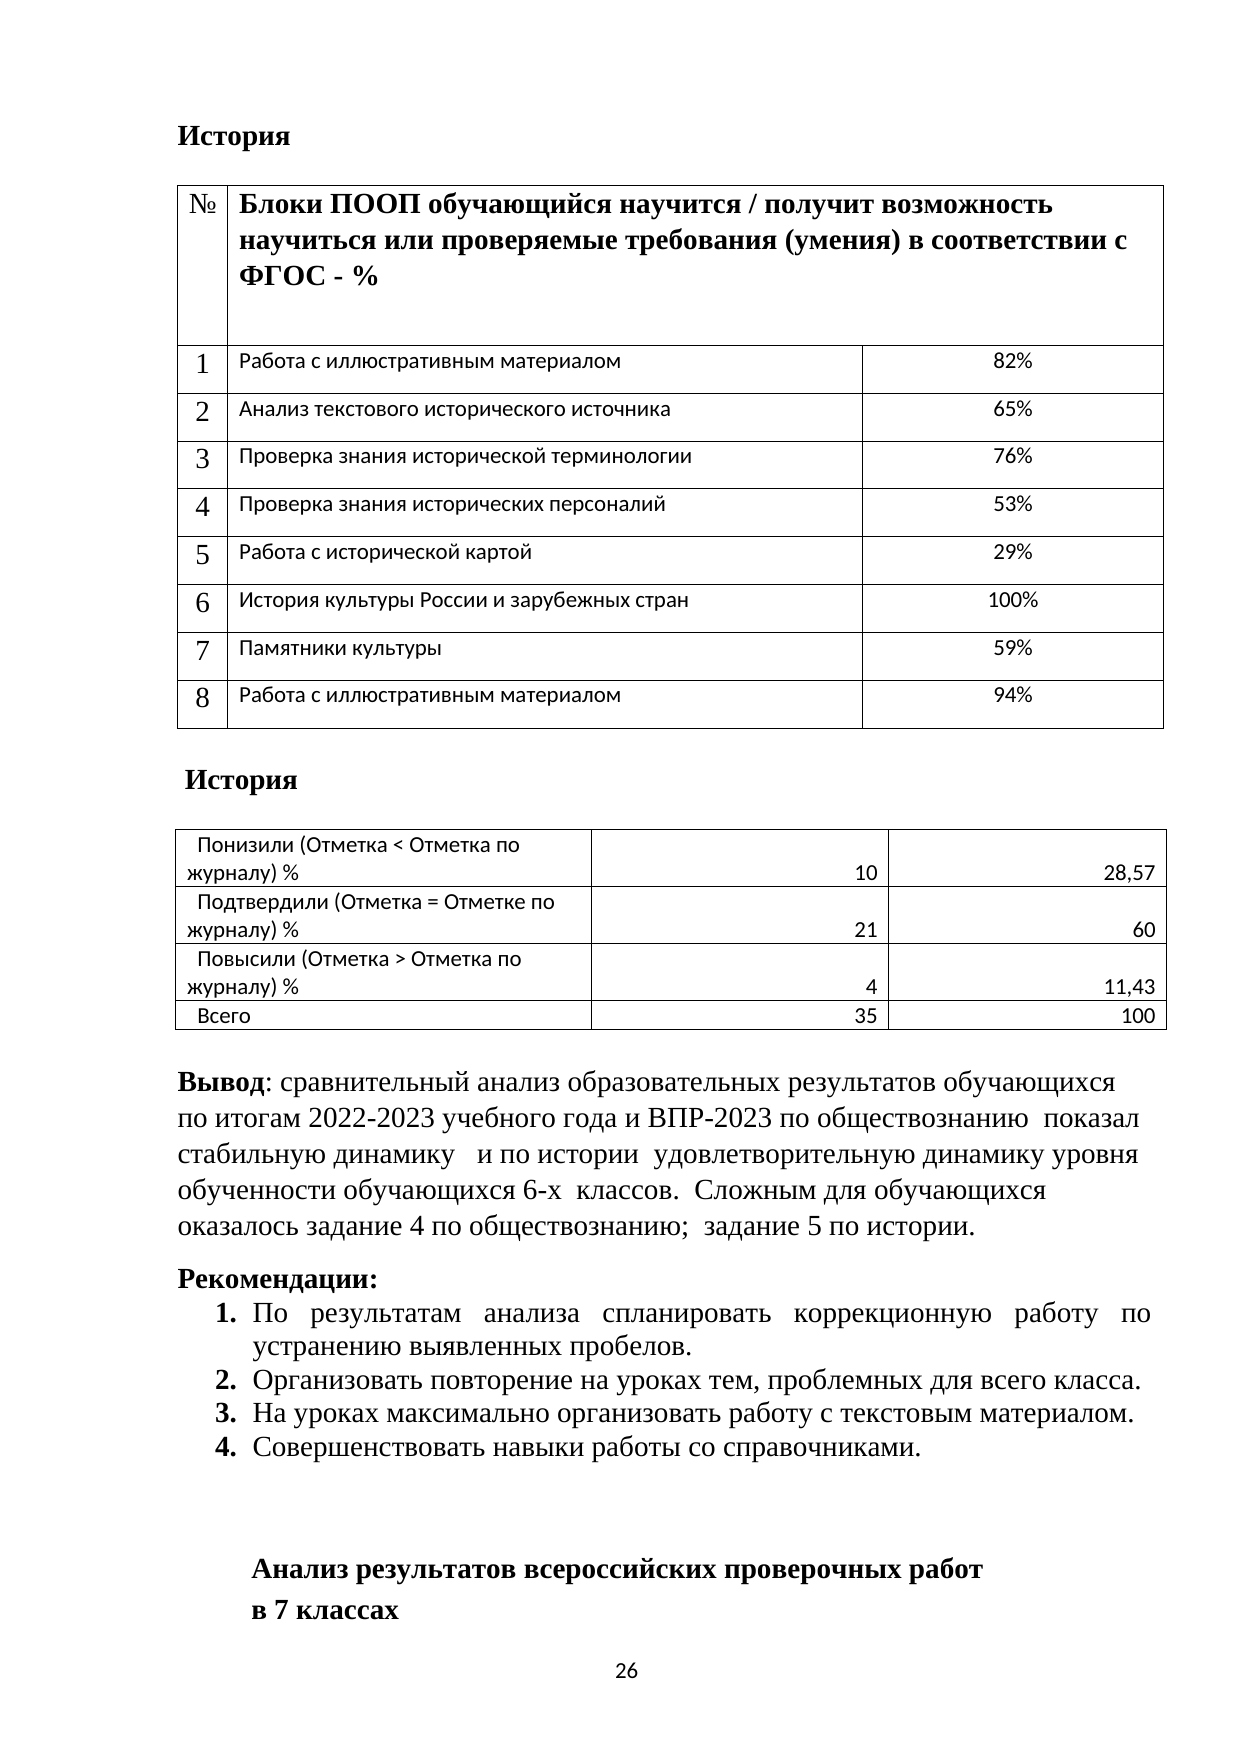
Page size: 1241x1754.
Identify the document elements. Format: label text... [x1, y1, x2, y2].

table_cell 94% [863, 681, 1163, 727]
table_cell История культуры России и зарубежных стран [228, 585, 862, 632]
table_cell Всего [176, 1001, 591, 1029]
table_cell 11,43 [889, 944, 1166, 1000]
table_cell Работа с иллюстративным материалом [228, 681, 862, 727]
table_cell 82% [863, 346, 1163, 393]
table_cell 8 [178, 681, 227, 727]
table_cell 7 [178, 633, 227, 679]
table_cell 35 [592, 1001, 888, 1029]
list По результатам анализа спланировать коррекционную работу по устранению выявленных пробелов. [215, 1295, 1152, 1362]
table_cell 5 [178, 537, 227, 584]
table_cell 100% [863, 585, 1163, 632]
table_cell 76% [863, 442, 1163, 488]
table_cell Подтвердили (Отметка = Отметке по журналу) % [176, 887, 591, 943]
table_cell 21 [592, 887, 888, 943]
table_cell 2 [178, 394, 227, 441]
table_cell 3 [178, 442, 227, 488]
table_cell Проверка знания исторической терминологии [228, 442, 862, 488]
table_header 10 [592, 830, 888, 886]
table_cell Повысили (Отметка > Отметка по журналу) % [176, 944, 591, 1000]
text История [177, 118, 1152, 152]
table_header Понизили (Отметка < Отметка по журналу) % [176, 830, 591, 886]
table_cell 4 [592, 944, 888, 1000]
text в 7 классах [177, 1592, 1128, 1626]
table_cell Анализ текстового исторического источника [228, 394, 862, 441]
table_cell 59% [863, 633, 1163, 679]
table_cell 53% [863, 489, 1163, 536]
table_cell Проверка знания исторических персоналий [228, 489, 862, 536]
text Анализ результатов всероссийских проверочных работ [177, 1551, 1128, 1585]
text История [177, 762, 1152, 796]
table_header Блоки ПООП обучающийся научится / получит возможность научиться или проверяемые требования (умения) в соответствии с ФГОС - % [228, 186, 1163, 345]
table_cell 100 [889, 1001, 1166, 1029]
table_cell 6 [178, 585, 227, 632]
list На уроках максимально организовать работу с текстовым материалом. [215, 1396, 1152, 1429]
list Совершенствовать навыки работы со справочниками. [215, 1429, 1152, 1463]
table_cell 65% [863, 394, 1163, 441]
text Вывод: сравнительный анализ образовательных результатов обучающихся по итогам 2022-2023 учебного года и ВПР-2023 по обществознанию показал стабильную динамику и по истории удовлетворительную динамику уровня обученности обучающихся 6-х классов. Сложным для обучающихся оказалось задание 4 по обществознанию; задание 5 по истории. [177, 1064, 1152, 1242]
table_header 28,57 [889, 830, 1166, 886]
table_cell Памятники культуры [228, 633, 862, 679]
list Организовать повторение на уроках тем, проблемных для всего класса. [215, 1362, 1152, 1396]
text Рекомендации: [177, 1261, 1152, 1295]
table_cell 60 [889, 887, 1166, 943]
table_cell Работа с исторической картой [228, 537, 862, 584]
table_cell 29% [863, 537, 1163, 584]
table_header № [178, 186, 227, 345]
table_cell 1 [178, 346, 227, 393]
table_cell Работа с иллюстративным материалом [228, 346, 862, 393]
table_cell 4 [178, 489, 227, 536]
